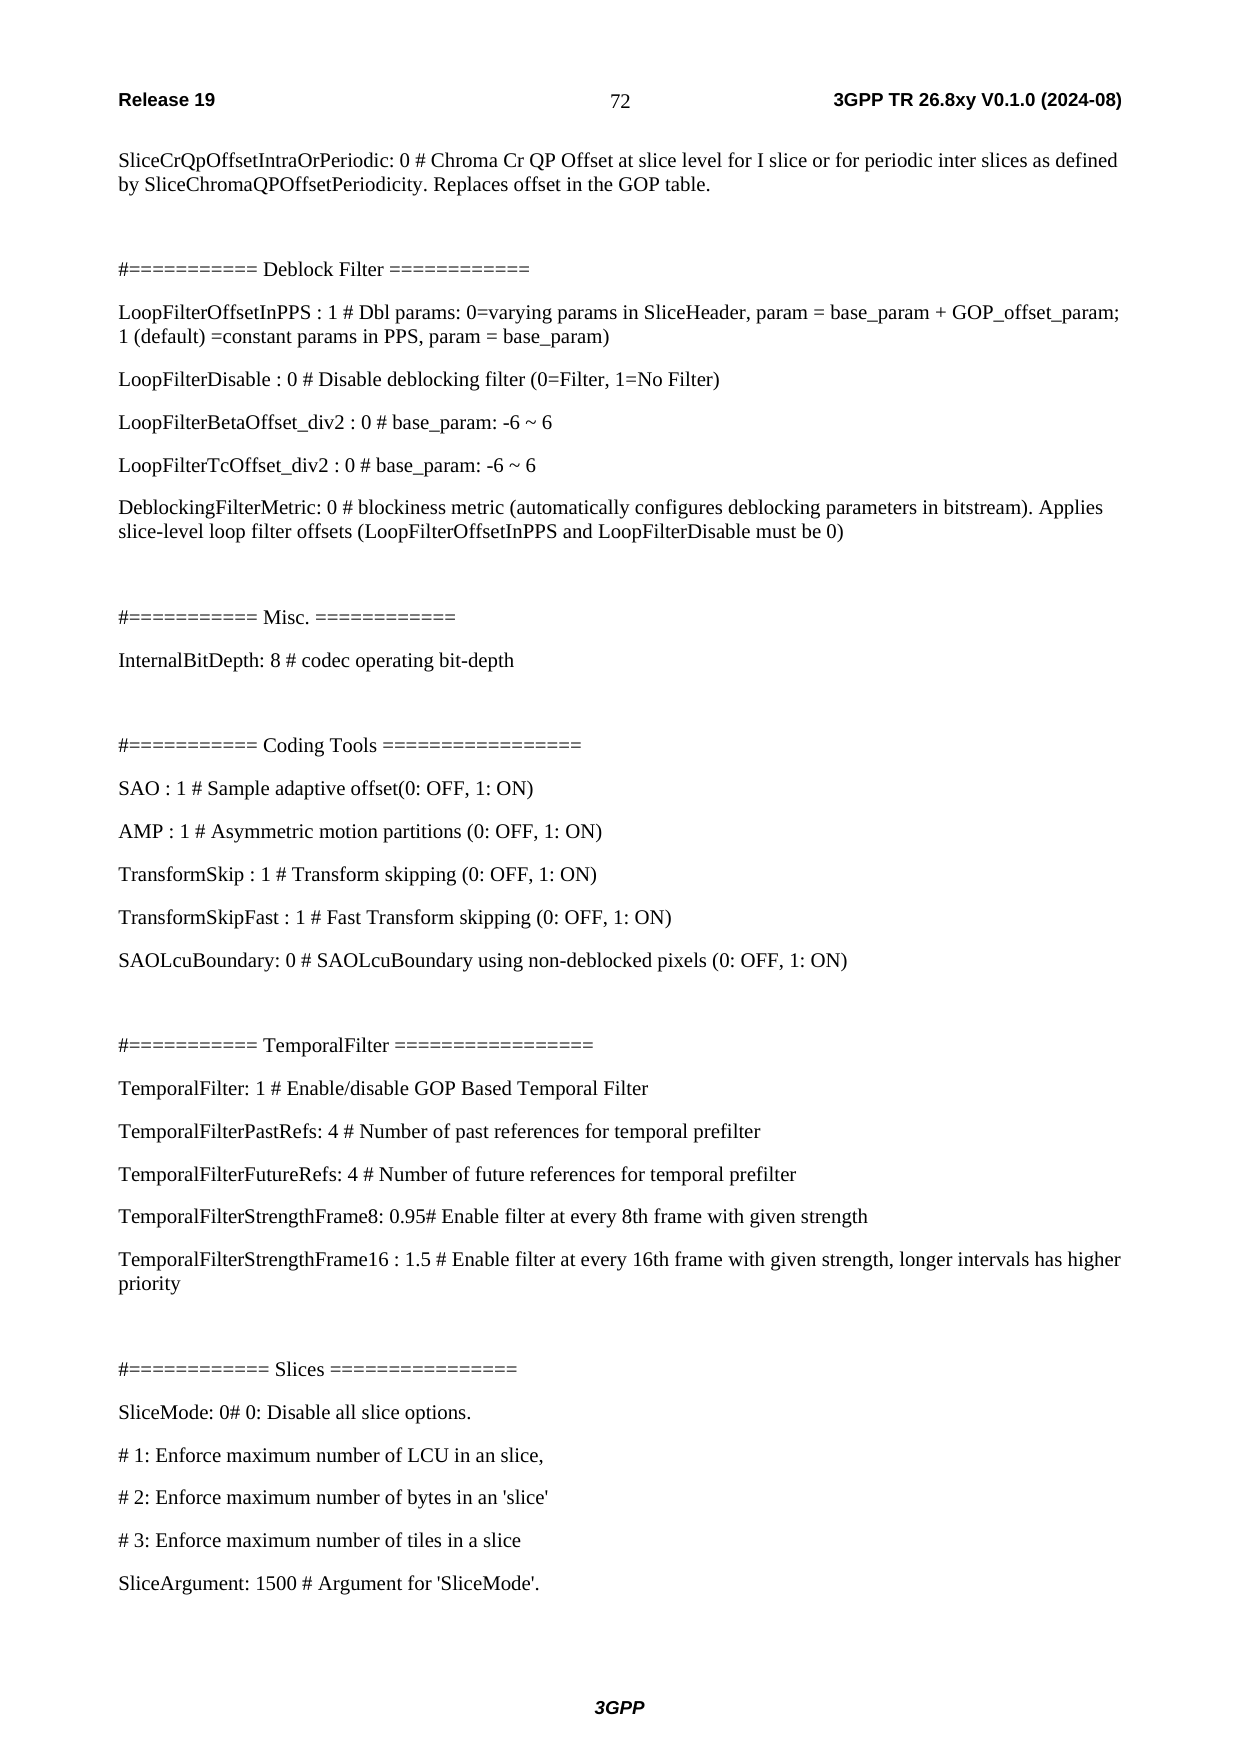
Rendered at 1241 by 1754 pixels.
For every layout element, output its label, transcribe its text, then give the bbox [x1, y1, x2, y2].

text TemporalFilterStrengthFrame16 : 1.5 # Enable filter at every 16th frame with given strength, longer intervals has higher priority [118, 1247, 1122, 1295]
text # 2: Enforce maximum number of bytes in an 'slice' [118, 1485, 1122, 1509]
text SAOLcuBoundary: 0 # SAOLcuBoundary using non-deblocked pixels (0: OFF, 1: ON) [118, 947, 1122, 972]
text LoopFilterTcOffset_div2 : 0 # base_param: -6 ~ 6 [118, 452, 1122, 477]
text SliceCrQpOffsetIntraOrPeriodic: 0 # Chroma Cr QP Offset at slice level for I slice or for periodic inter slices as defined by SliceChromaQPOffsetPeriodicity. Replaces offset in the GOP table. [118, 147, 1122, 196]
text TemporalFilterStrengthFrame8: 0.95# Enable filter at every 8th frame with given strength [118, 1204, 1122, 1228]
text LoopFilterOffsetInPPS : 1 # Dbl params: 0=varying params in SliceHeader, param = base_param + GOP_offset_param; 1 (default) =constant params in PPS, param = base_param) [118, 300, 1122, 348]
text TemporalFilter: 1 # Enable/disable GOP Based Temporal Filter [118, 1076, 1122, 1100]
text LoopFilterBetaOffset_div2 : 0 # base_param: -6 ~ 6 [118, 410, 1122, 434]
text #=========== TemporalFilter ================= [118, 1033, 1122, 1057]
text SAO : 1 # Sample adaptive offset(0: OFF, 1: ON) [118, 776, 1122, 800]
text #============ Slices ================ [118, 1357, 1122, 1381]
text #=========== Coding Tools ================= [118, 733, 1122, 757]
text TransformSkip : 1 # Transform skipping (0: OFF, 1: ON) [118, 862, 1122, 886]
text TemporalFilterPastRefs: 4 # Number of past references for temporal prefilter [118, 1119, 1122, 1143]
text TemporalFilterFutureRefs: 4 # Number of future references for temporal prefilter [118, 1162, 1122, 1186]
text InternalBitDepth: 8 # codec operating bit-depth [118, 648, 1122, 672]
text DeblockingFilterMetric: 0 # blockiness metric (automatically configures deblocking parameters in bitstream). Applies slice-level loop filter offsets (LoopFilterOffsetInPPS and LoopFilterDisable must be 0) [118, 495, 1122, 543]
text # 3: Enforce maximum number of tiles in a slice [118, 1528, 1122, 1552]
text SliceArgument: 1500 # Argument for 'SliceMode'. [118, 1571, 1122, 1595]
text #=========== Misc. ============ [118, 605, 1122, 629]
text # 1: Enforce maximum number of LCU in an slice, [118, 1442, 1122, 1467]
text SliceMode: 0# 0: Disable all slice options. [118, 1400, 1122, 1424]
text LoopFilterDisable : 0 # Disable deblocking filter (0=Filter, 1=No Filter) [118, 367, 1122, 391]
text TransformSkipFast : 1 # Fast Transform skipping (0: OFF, 1: ON) [118, 905, 1122, 929]
text #=========== Deblock Filter ============ [118, 257, 1122, 281]
text AMP : 1 # Asymmetric motion partitions (0: OFF, 1: ON) [118, 819, 1122, 843]
